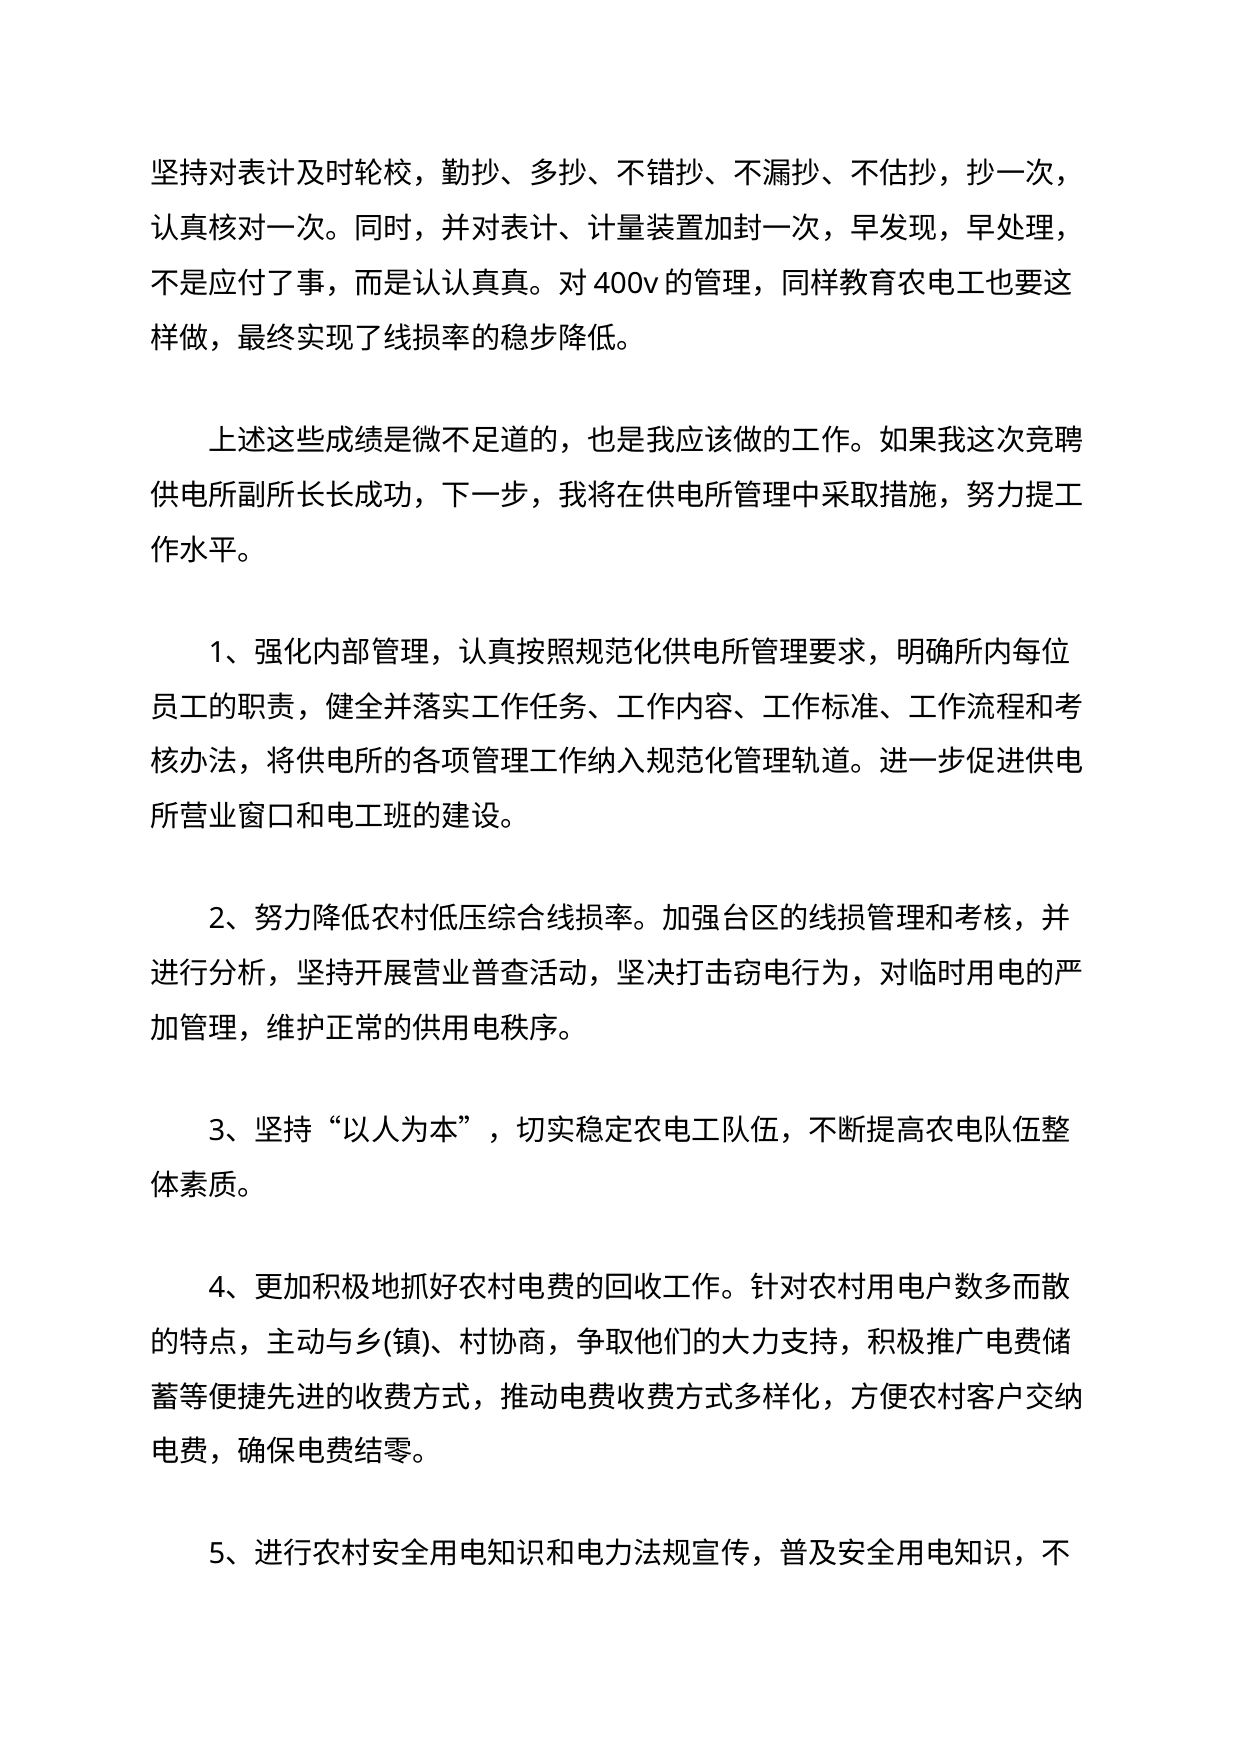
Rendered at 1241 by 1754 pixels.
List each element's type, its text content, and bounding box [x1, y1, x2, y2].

text 1、强化内部管理，认真按照规范化供电所管理要求，明确所内每位员工的职责，健全并落实工作任务、工作内容、工作标准、工作流程和考核办法，将供电所的各项管理工作纳入规范化管理轨道。进一步促进供电所营业窗口和电工班的建设。 [150, 628, 1090, 835]
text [150, 1530, 1090, 1572]
text 2、努力降低农村低压综合线损率。加强台区的线损管理和考核，并进行分析，坚持开展营业普查活动，坚决打击窃电行为，对临时用电的严加管理，维护正常的供用电秩序。 [150, 895, 1090, 1047]
text 3、坚持“以人为本”，切实稳定农电工队伍，不断提高农电队伍整体素质。 [150, 1106, 1090, 1204]
text 上述这些成绩是微不足道的，也是我应该做的工作。如果我这次竞聘供电所副所长长成功，下一步，我将在供电所管理中采取措施，努力提工作水平。 [150, 417, 1090, 569]
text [150, 150, 1090, 357]
text 4、更加积极地抓好农村电费的回收工作。针对农村用电户数多而散的特点，主动与乡(镇)、村协商，争取他们的大力支持，积极推广电费储蓄等便捷先进的收费方式，推动电费收费方式多样化，方便农村客户交纳电费，确保电费结零。 [150, 1263, 1090, 1470]
